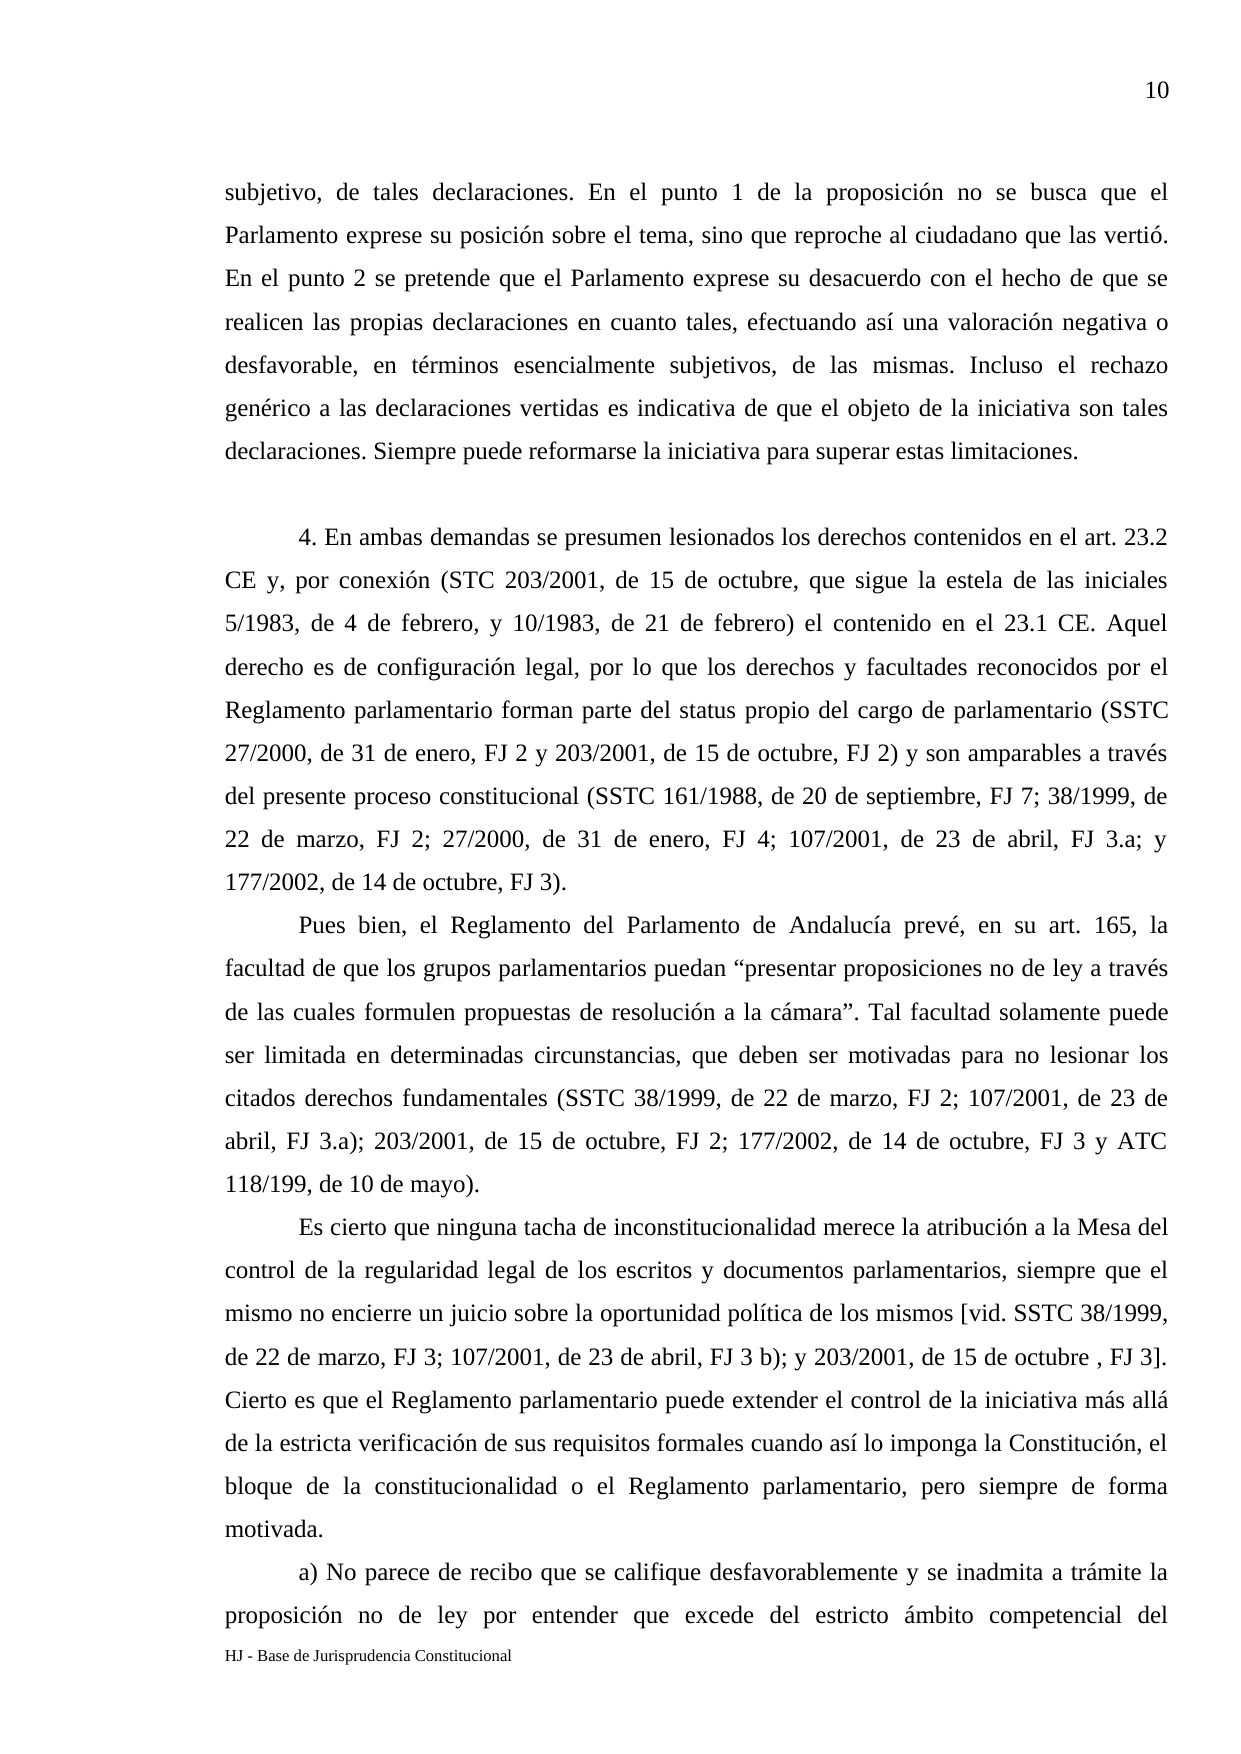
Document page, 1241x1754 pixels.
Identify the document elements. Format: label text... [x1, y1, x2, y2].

text Pues bien, el Reglamento del Parlamento de Andalucía prevé, en su art. 165, la facultad de que los grupos parlamentarios puedan “presentar proposiciones no de ley a través de las cuales formulen propuestas de resolución a la cámara”. Tal facultad solamente puede ser limitada en determinadas circunstancias, que deben ser motivadas para no lesionar los citados derechos fundamentales (SSTC 38/1999, de 22 de marzo, FJ 2; 107/2001, de 23 de abril, FJ 3.a); 203/2001, de 15 de octubre, FJ 2; 177/2002, de 14 de octubre, FJ 3 y ATC 118/199, de 10 de mayo). [224, 910, 1169, 1198]
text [224, 1557, 1169, 1629]
text Es cierto que ninguna tacha de inconstitucionalidad merece la atribución a la Mesa del control de la regularidad legal de los escritos y documentos parlamentarios, siempre que el mismo no encierre un juicio sobre la oportunidad política de los mismos [vid. SSTC 38/1999, de 22 de marzo, FJ 3; 107/2001, de 23 de abril, FJ 3 b); y 203/2001, de 15 de octubre , FJ 3]. Cierto es que el Reglamento parlamentario puede extender el control de la iniciativa más allá de la estricta verificación de sus requisitos formales cuando así lo imponga la Constitución, el bloque de la constitucionalidad o el Reglamento parlamentario, pero siempre de forma motivada. [224, 1212, 1169, 1543]
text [224, 177, 1169, 465]
text 4. En ambas demandas se presumen lesionados los derechos contenidos en el art. 23.2 CE y, por conexión (STC 203/2001, de 15 de octubre, que sigue la estela de las iniciales 5/1983, de 4 de febrero, y 10/1983, de 21 de febrero) el contenido en el 23.1 CE. Aquel derecho es de configuración legal, por lo que los derechos y facultades reconocidos por el Reglamento parlamentario forman parte del status propio del cargo de parlamentario (SSTC 27/2000, de 31 de enero, FJ 2 y 203/2001, de 15 de octubre, FJ 2) y son amparables a través del presente proceso constitucional (SSTC 161/1988, de 20 de septiembre, FJ 7; 38/1999, de 22 de marzo, FJ 2; 27/2000, de 31 de enero, FJ 4; 107/2001, de 23 de abril, FJ 3.a; y 177/2002, de 14 de octubre, FJ 3). [224, 522, 1169, 896]
